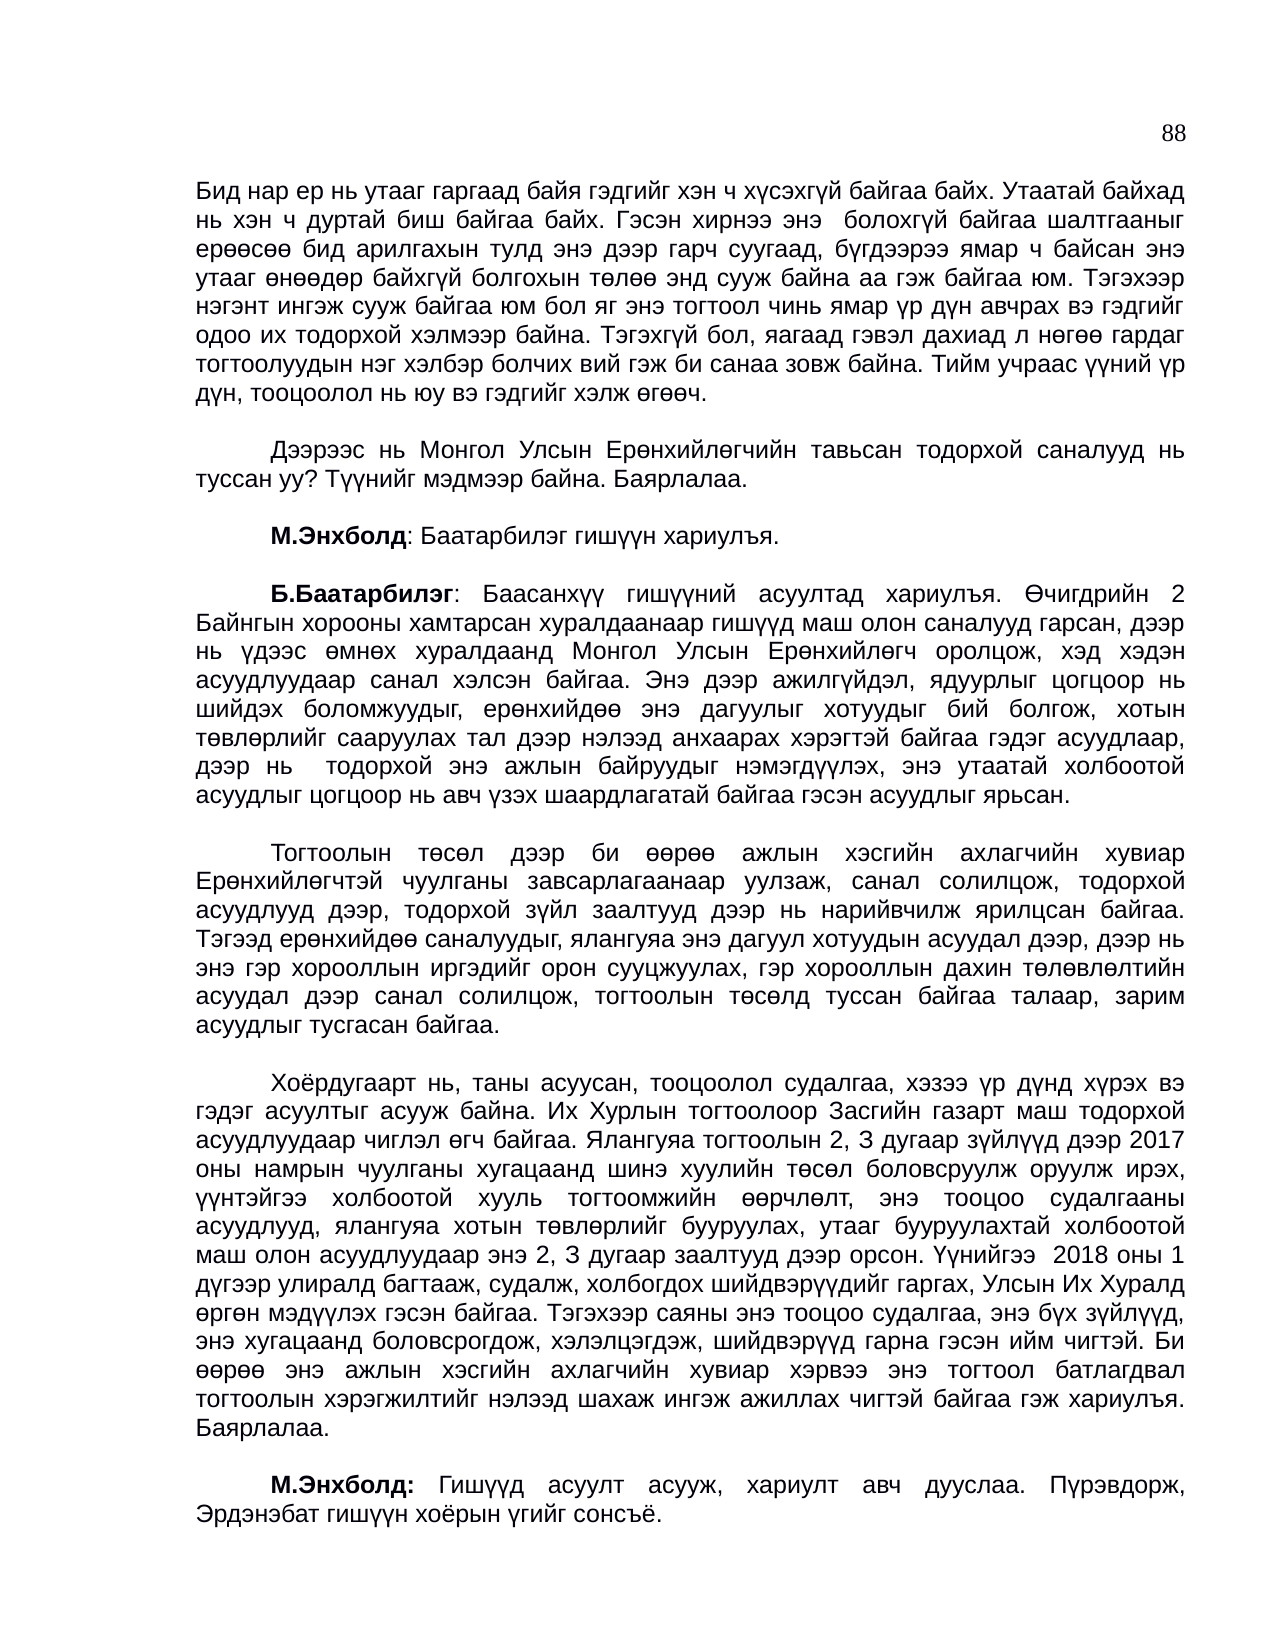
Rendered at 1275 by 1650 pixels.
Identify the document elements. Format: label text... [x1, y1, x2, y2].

text Б.Баатарбилэг: Баасанхүү гишүүний асуултад хариулъя. Өчигдрийн 2 Байнгын хорооны хамтарсан хуралдаанаар гишүүд маш олон саналууд гарсан, дээр нь үдээс өмнөх хуралдаанд Монгол Улсын Ерөнхийлөгч оролцож, хэд хэдэн асуудлуудаар санал хэлсэн байгаа. Энэ дээр ажилгүйдэл, ядуурлыг цогцоор нь шийдэх боломжуудыг, ерөнхийдөө энэ дагуулыг хотуудыг бий болгож, хотын төвлөрлийг сааруулах тал дээр нэлээд анхаарах хэрэгтэй байгаа гэдэг асуудлаар, дээр нь тодорхой энэ ажлын байруудыг нэмэгдүүлэх, энэ утаатай холбоотой асуудлыг цогцоор нь авч үзэх шаардлагатай байгаа гэсэн асуудлыг ярьсан. [195, 579, 1186, 809]
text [195, 176, 1186, 406]
text М.Энхболд: Баатарбилэг гишүүн хариулъя. [195, 521, 1186, 550]
text М.Энхболд: Гишүүд асуулт асууж, хариулт авч дууслаа. Пүрэвдорж, Эрдэнэбат гишүүн хоёрын үгийг сонсъё. [195, 1470, 1186, 1528]
text Хоёрдугаарт нь, таны асуусан, тооцоолол судалгаа, хэзээ үр дүнд хүрэх вэ гэдэг асуултыг асууж байна. Их Хурлын тогтоолоор Засгийн газарт маш тодорхой асуудлуудаар чиглэл өгч байгаа. Ялангуяа тогтоолын 2, З дугаар зүйлүүд дээр 2017 оны намрын чуулганы хугацаанд шинэ хуулийн төсөл боловсруулж оруулж ирэх, үүнтэйгээ холбоотой хууль тогтоомжийн өөрчлөлт, энэ тооцоо судалгааны асуудлууд, ялангуяа хотын төвлөрлийг бууруулах, утааг бууруулахтай холбоотой маш олон асуудлуудаар энэ 2, З дугаар заалтууд дээр орсон. Үүнийгээ 2018 оны 1 дүгээр улиралд багтааж, судалж, холбогдох шийдвэрүүдийг гаргах, Улсын Их Хуралд өргөн мэдүүлэх гэсэн байгаа. Тэгэхээр саяны энэ тооцоо судалгаа, энэ бүх зүйлүүд, энэ хугацаанд боловсрогдож, хэлэлцэгдэж, шийдвэрүүд гарна гэсэн ийм чигтэй. Би өөрөө энэ ажлын хэсгийн ахлагчийн хувиар хэрвээ энэ тогтоол батлагдвал тогтоолын хэрэгжилтийг нэлээд шахаж ингэж ажиллах чигтэй байгаа гэж хариулъя. Баярлалаа. [195, 1068, 1186, 1441]
text Дээрээс нь Монгол Улсын Ерөнхийлөгчийн тавьсан тодорхой саналууд нь туссан уу? Түүнийг мэдмээр байна. Баярлалаа. [195, 435, 1186, 493]
text Тогтоолын төсөл дээр би өөрөө ажлын хэсгийн ахлагчийн хувиар Ерөнхийлөгчтэй чуулганы завсарлагаанаар уулзаж, санал солилцож, тодорхой асуудлууд дээр, тодорхой зүйл заалтууд дээр нь нарийвчилж ярилцсан байгаа. Тэгээд ерөнхийдөө саналуудыг, ялангуяа энэ дагуул хотуудын асуудал дээр, дээр нь энэ гэр хорооллын иргэдийг орон сууцжуулах, гэр хорооллын дахин төлөвлөлтийн асуудал дээр санал солилцож, тогтоолын төсөлд туссан байгаа талаар, зарим асуудлыг тусгасан байгаа. [195, 838, 1186, 1039]
